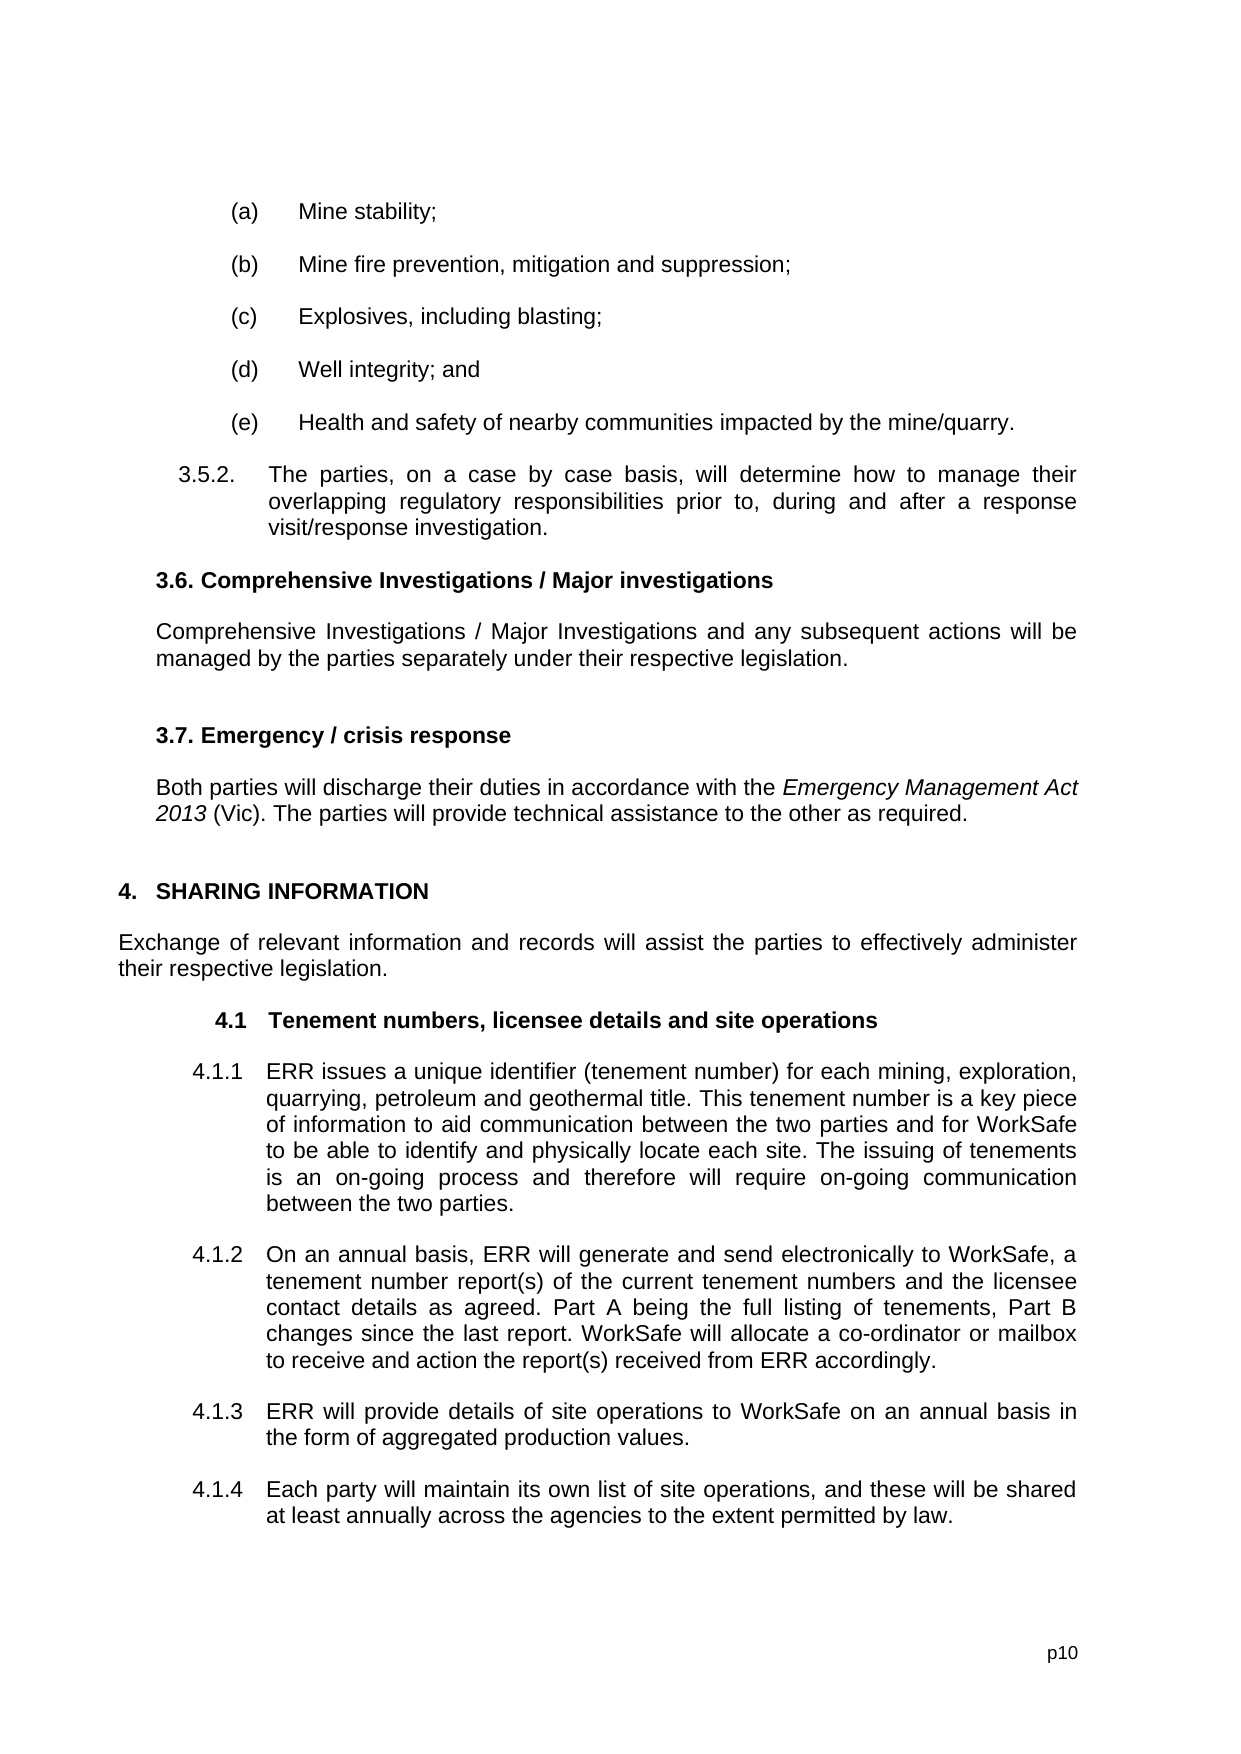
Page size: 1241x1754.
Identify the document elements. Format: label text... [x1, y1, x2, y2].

text Both parties will discharge their duties in accordance with the Emergency Management Act 2013 (Vic). The parties will provide technical assistance to the other as required. [156, 774, 1078, 826]
list Health and safety of nearby communities impacted by the mine/quarry. [231, 409, 1078, 435]
list Explosives, including blasting; [231, 303, 1078, 330]
list ERR will provide details of site operations to WorkSafe on an annual basis in the form of aggregated production values. [192, 1398, 1078, 1451]
list Well integrity; and [231, 356, 1078, 382]
list Mine stability; [231, 198, 1078, 224]
list Comprehensive Investigations / Major investigations [156, 567, 1078, 593]
list Mine fire prevention, mitigation and suppression; [231, 251, 1078, 277]
list Tenement numbers, licensee details and site operations [193, 1007, 1078, 1033]
text Exchange of relevant information and records will assist the parties to effectively administer their respective legislation. [118, 929, 1078, 982]
list SHARING INFORMATION [118, 878, 1078, 904]
text Comprehensive Investigations / Major Investigations and any subsequent actions will be managed by the parties separately under their respective legislation. [156, 618, 1078, 671]
list The parties, on a case by case basis, will determine how to manage their overlapping regulatory responsibilities prior to, during and after a response visit/response investigation. [178, 461, 1078, 541]
list ERR issues a unique identifier (tenement number) for each mining, exploration, quarrying, petroleum and geothermal title. This tenement number is a key piece of information to aid communication between the two parties and for WorkSafe to be able to identify and physically locate each site. The issuing of tenements is an on-going process and therefore will require on-going communication between the two parties. [192, 1058, 1078, 1216]
list Emergency / crisis response [156, 722, 1078, 749]
list On an annual basis, ERR will generate and send electronically to WorkSafe, a tenement number report(s) of the current tenement numbers and the licensee contact details as agreed. Part A being the full listing of tenements, Part B changes since the last report. WorkSafe will allocate a co-ordinator or mailbox to receive and action the report(s) received from ERR accordingly. [192, 1241, 1078, 1373]
list Each party will maintain its own list of site operations, and these will be shared at least annually across the agencies to the extent permitted by law. [192, 1476, 1078, 1528]
